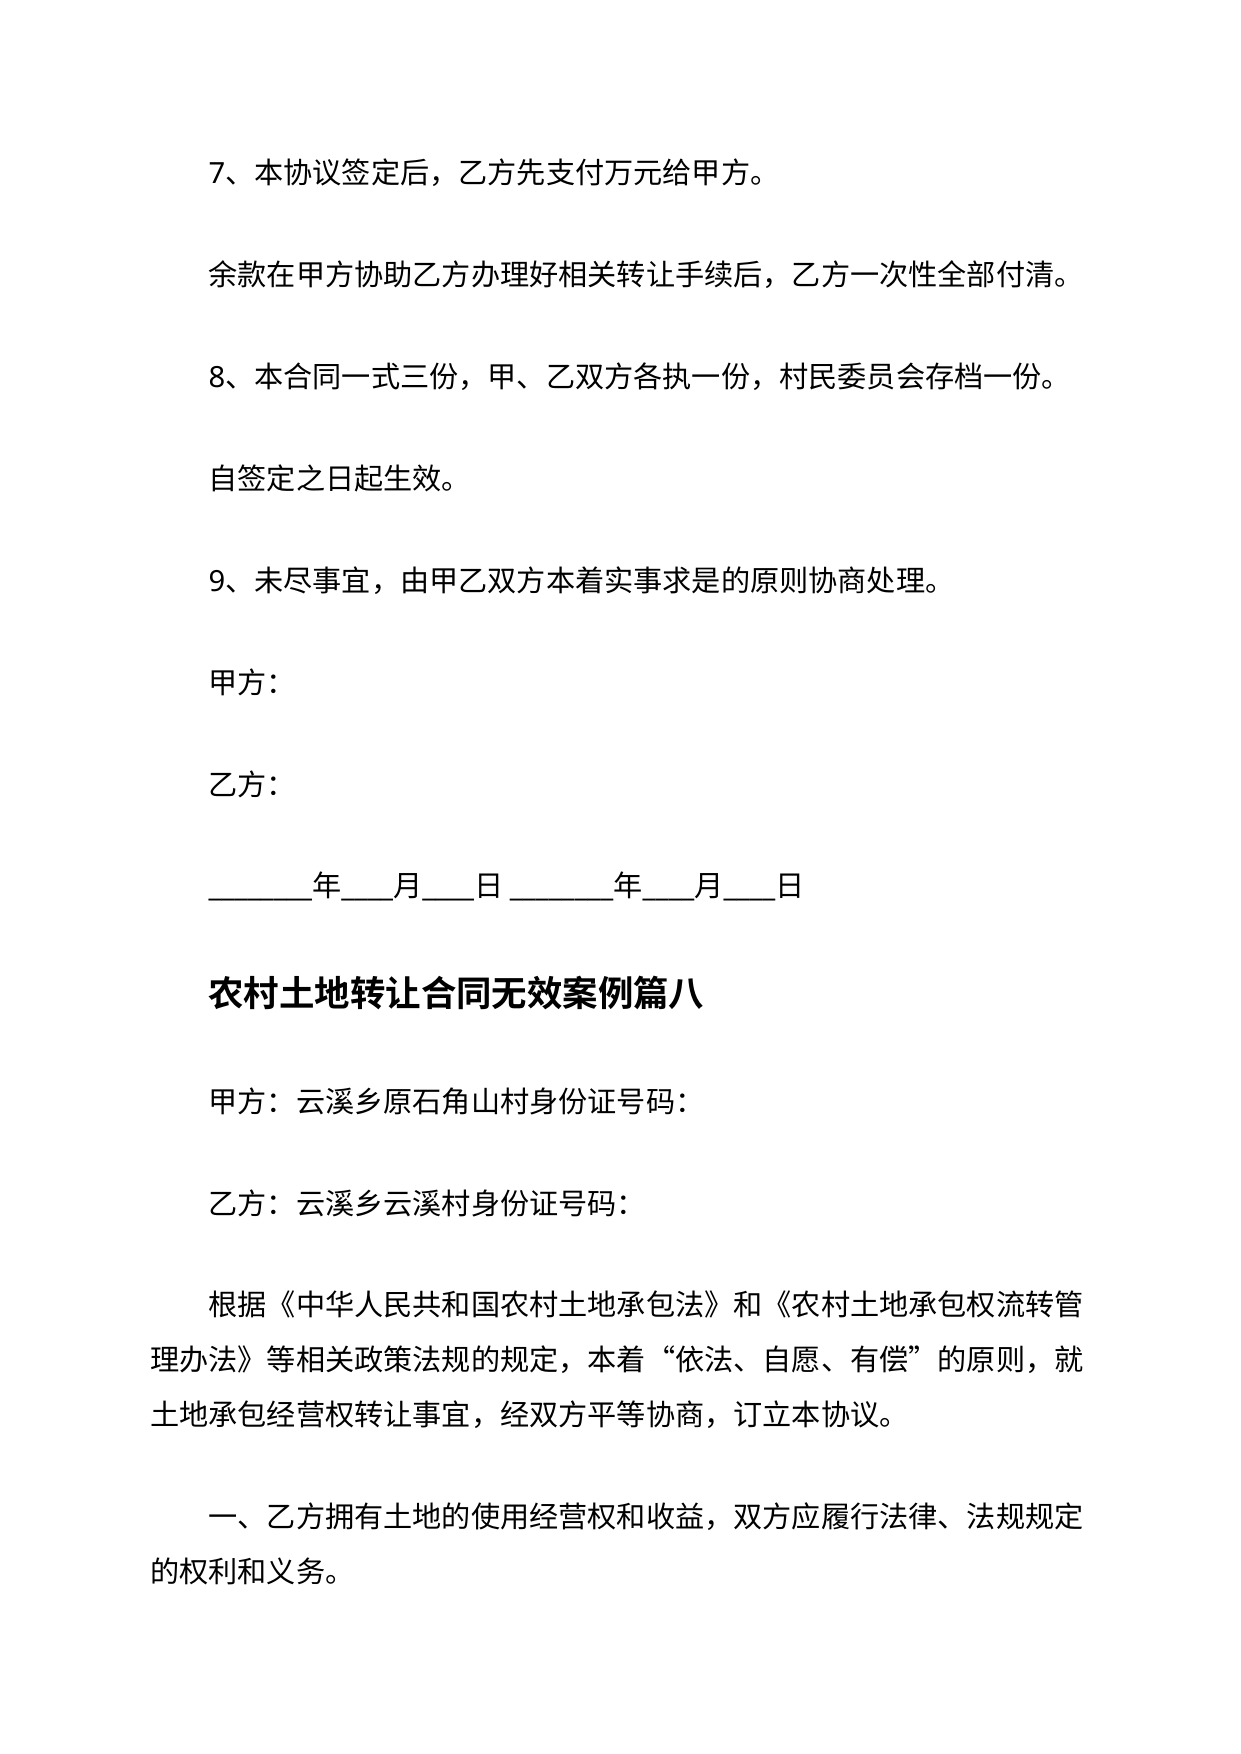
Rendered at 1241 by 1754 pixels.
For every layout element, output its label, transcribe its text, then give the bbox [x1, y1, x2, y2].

text 根据《中华人民共和国农村土地承包法》和《农村土地承包权流转管理办法》等相关政策法规的规定，本着“依法、自愿、有偿”的原则，就土地承包经营权转让事宜，经双方平等协商，订立本协议。 [150, 1282, 1090, 1434]
text 自签定之日起生效。 [150, 456, 1090, 498]
text 乙方：云溪乡云溪村身份证号码： [150, 1180, 1090, 1222]
text 9、未尽事宜，由甲乙双方本着实事求是的原则协商处理。 [150, 557, 1090, 600]
text 余款在甲方协助乙方办理好相关转让手续后，乙方一次性全部付清。 [150, 252, 1090, 294]
text 农村土地转让合同无效案例篇八 [150, 965, 1090, 1016]
text 8、本合同一式三份，甲、乙双方各执一份，村民委员会存档一份。 [150, 354, 1090, 396]
text 甲方：云溪乡原石角山村身份证号码： [150, 1078, 1090, 1121]
text 甲方： [150, 659, 1090, 702]
text 乙方： [150, 761, 1090, 803]
text 7、本协议签定后，乙方先支付万元给甲方。 [150, 150, 1090, 192]
text 一、乙方拥有土地的使用经营权和收益，双方应履行法律、法规规定的权利和义务。 [150, 1493, 1090, 1591]
text ________年____月____日 ________年____月____日 [150, 863, 1090, 905]
